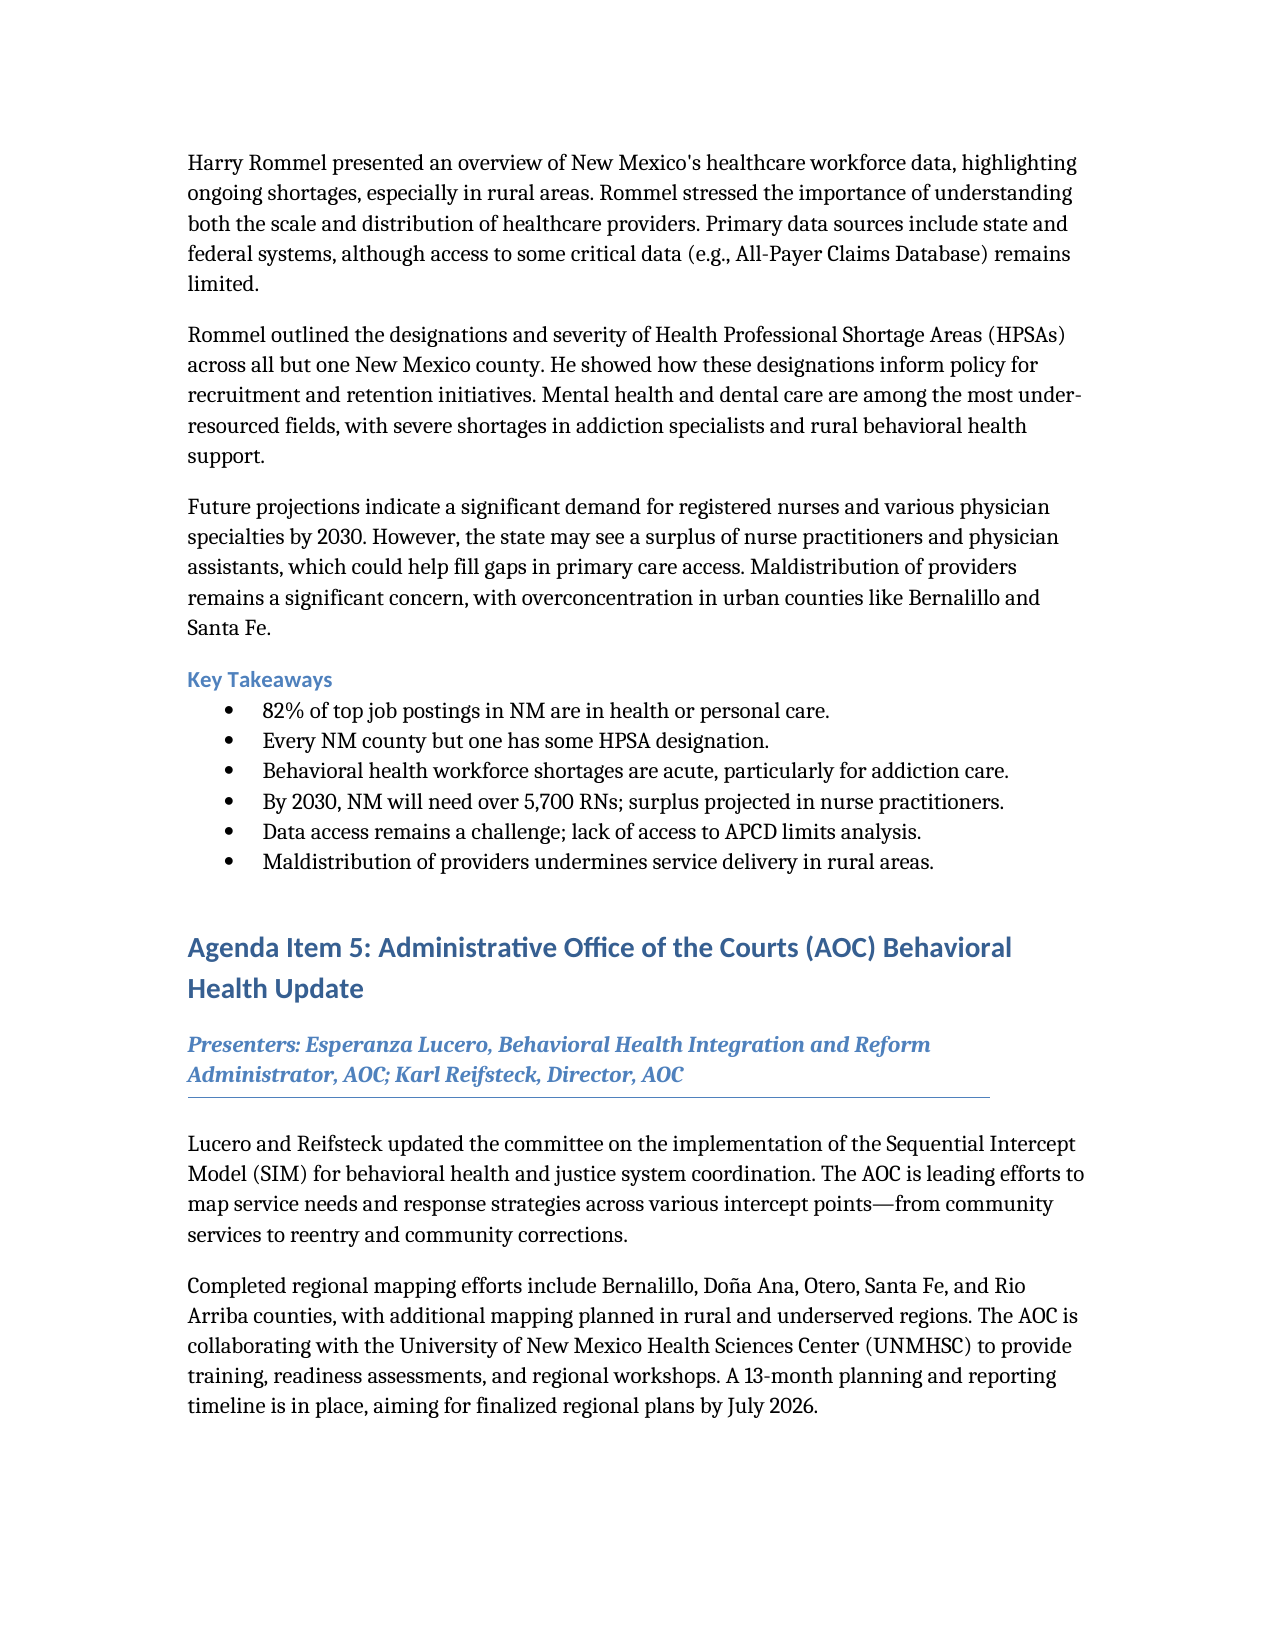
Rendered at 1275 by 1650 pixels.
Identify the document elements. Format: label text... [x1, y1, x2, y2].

text Presenters: Esperanza Lucero, Behavioral Health Integration and Reform Administrator, AOC; Karl Reifsteck, Director, AOC [187, 1032, 990, 1098]
text Completed regional mapping efforts include Bernalillo, Doña Ana, Otero, Santa Fe, and Rio Arriba counties, with additional mapping planned in rural and underserved regions. The AOC is collaborating with the University of New Mexico Health Sciences Center (UNMHSC) to provide training, readiness assessments, and regional workshops. A 13-month planning and reporting timeline is in place, aiming for finalized regional plans by July 2026. [187, 1272, 1087, 1419]
subtitle Key Takeaways [187, 666, 1087, 694]
text Harry Rommel presented an overview of New Mexico's healthcare workforce data, highlighting ongoing shortages, especially in rural areas. Rommel stressed the importance of understanding both the scale and distribution of healthcare providers. Primary data sources include state and federal systems, although access to some critical data (e.g., All-Payer Claims Database) remains limited. [187, 150, 1087, 297]
list Data access remains a challenge; lack of access to APCD limits analysis. [225, 819, 1087, 845]
list Maldistribution of providers undermines service delivery in rural areas. [225, 849, 1087, 875]
list By 2030, NM will need over 5,700 RNs; surplus projected in nurse practitioners. [225, 788, 1087, 815]
text Rommel outlined the designations and severity of Health Professional Shortage Areas (HPSAs) across all but one New Mexico county. He showed how these designations inform policy for recruitment and retention initiatives. Mental health and dental care are among the most under-resourced fields, with severe shortages in addiction specialists and rural behavioral health support. [187, 322, 1087, 469]
subtitle Agenda Item 5: Administrative Office of the Courts (AOC) Behavioral Health Update [187, 929, 1087, 1006]
list 82% of top job postings in NM are in health or personal care. [225, 698, 1087, 724]
text Future projections indicate a significant demand for registered nurses and various physician specialties by 2030. However, the state may see a surplus of nurse practitioners and physician assistants, which could help fill gaps in primary care access. Maldistribution of providers remains a significant concern, with overconcentration in urban counties like Bernalillo and Santa Fe. [187, 494, 1087, 641]
list Every NM county but one has some HPSA designation. [225, 728, 1087, 754]
text Lucero and Reifsteck updated the committee on the implementation of the Sequential Intercept Model (SIM) for behavioral health and justice system coordination. The AOC is leading efforts to map service needs and response strategies across various intercept points—from community services to reentry and community corrections. [187, 1131, 1087, 1248]
list Behavioral health workforce shortages are acute, particularly for addiction care. [225, 758, 1087, 784]
